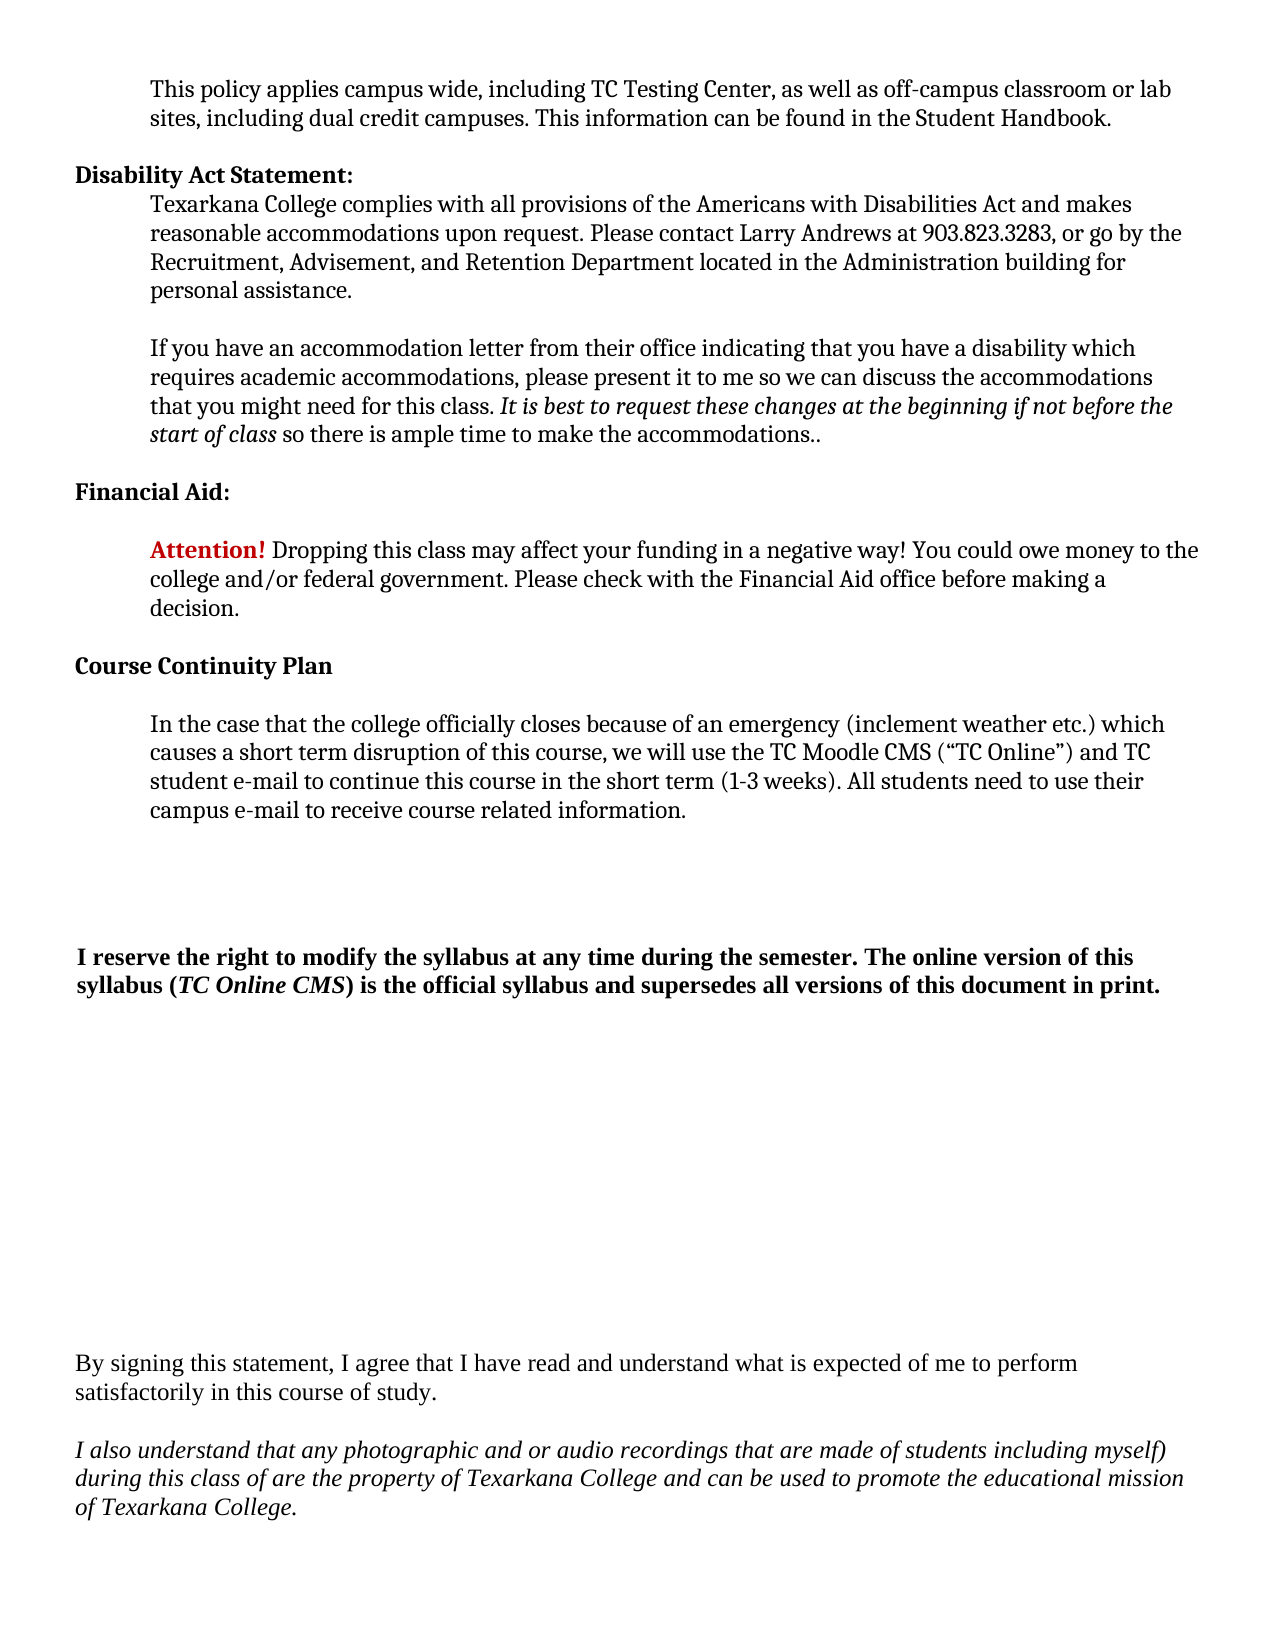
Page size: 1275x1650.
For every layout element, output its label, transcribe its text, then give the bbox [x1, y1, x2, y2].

text Attention! Dropping this class may affect your funding in a negative way! You could owe money to the college and/or federal government. Please check with the Financial Aid office before making a decision. [150, 536, 1200, 622]
text If you have an accommodation letter from their office indicating that you have a disability which requires academic accommodations, please present it to me so we can discuss the accommodations that you might need for this class. It is best to request these changes at the beginning if not before the start of class so there is ample time to make the accommodations.. [150, 334, 1200, 449]
subtitle Course Continuity Plan [75, 652, 1200, 680]
text Financial Aid: [75, 478, 1200, 507]
text I also understand that any photographic and or audio recordings that are made of students including myself) during this class of are the property of Texarkana College and can be used to promote the educational mission of Texarkana College. [75, 1435, 1200, 1521]
text Disability Act Statement: [75, 161, 1200, 190]
text By signing this statement, I agree that I have read and understand what is expected of me to perform satisfactorily in this course of study. [75, 1348, 1200, 1406]
text Texarkana College complies with all provisions of the Americans with Disabilities Act and makes reasonable accommodations upon request. Please contact Larry Andrews at 903.823.3283, or go by the Recruitment, Advisement, and Retention Department located in the Administration building for personal assistance. [150, 190, 1200, 305]
text This policy applies campus wide, including TC Testing Center, as well as off-campus classroom or lab sites, including dual credit campuses. This information can be found in the Student Handbook. [150, 75, 1200, 132]
text In the case that the college officially closes because of an emergency (inclement weather etc.) which causes a short term disruption of this course, we will use the TC Moodle CMS (“TC Online”) and TC student e-mail to continue this course in the short term (1-3 weeks). All students need to use their campus e-mail to receive course related information. [150, 709, 1200, 824]
table_header I reserve the right to modify the syllabus at any time during the semester. The online version of this syllabus (TC Online CMS) is the official syllabus and supersedes all versions of this document in print. [75, 854, 1194, 1029]
